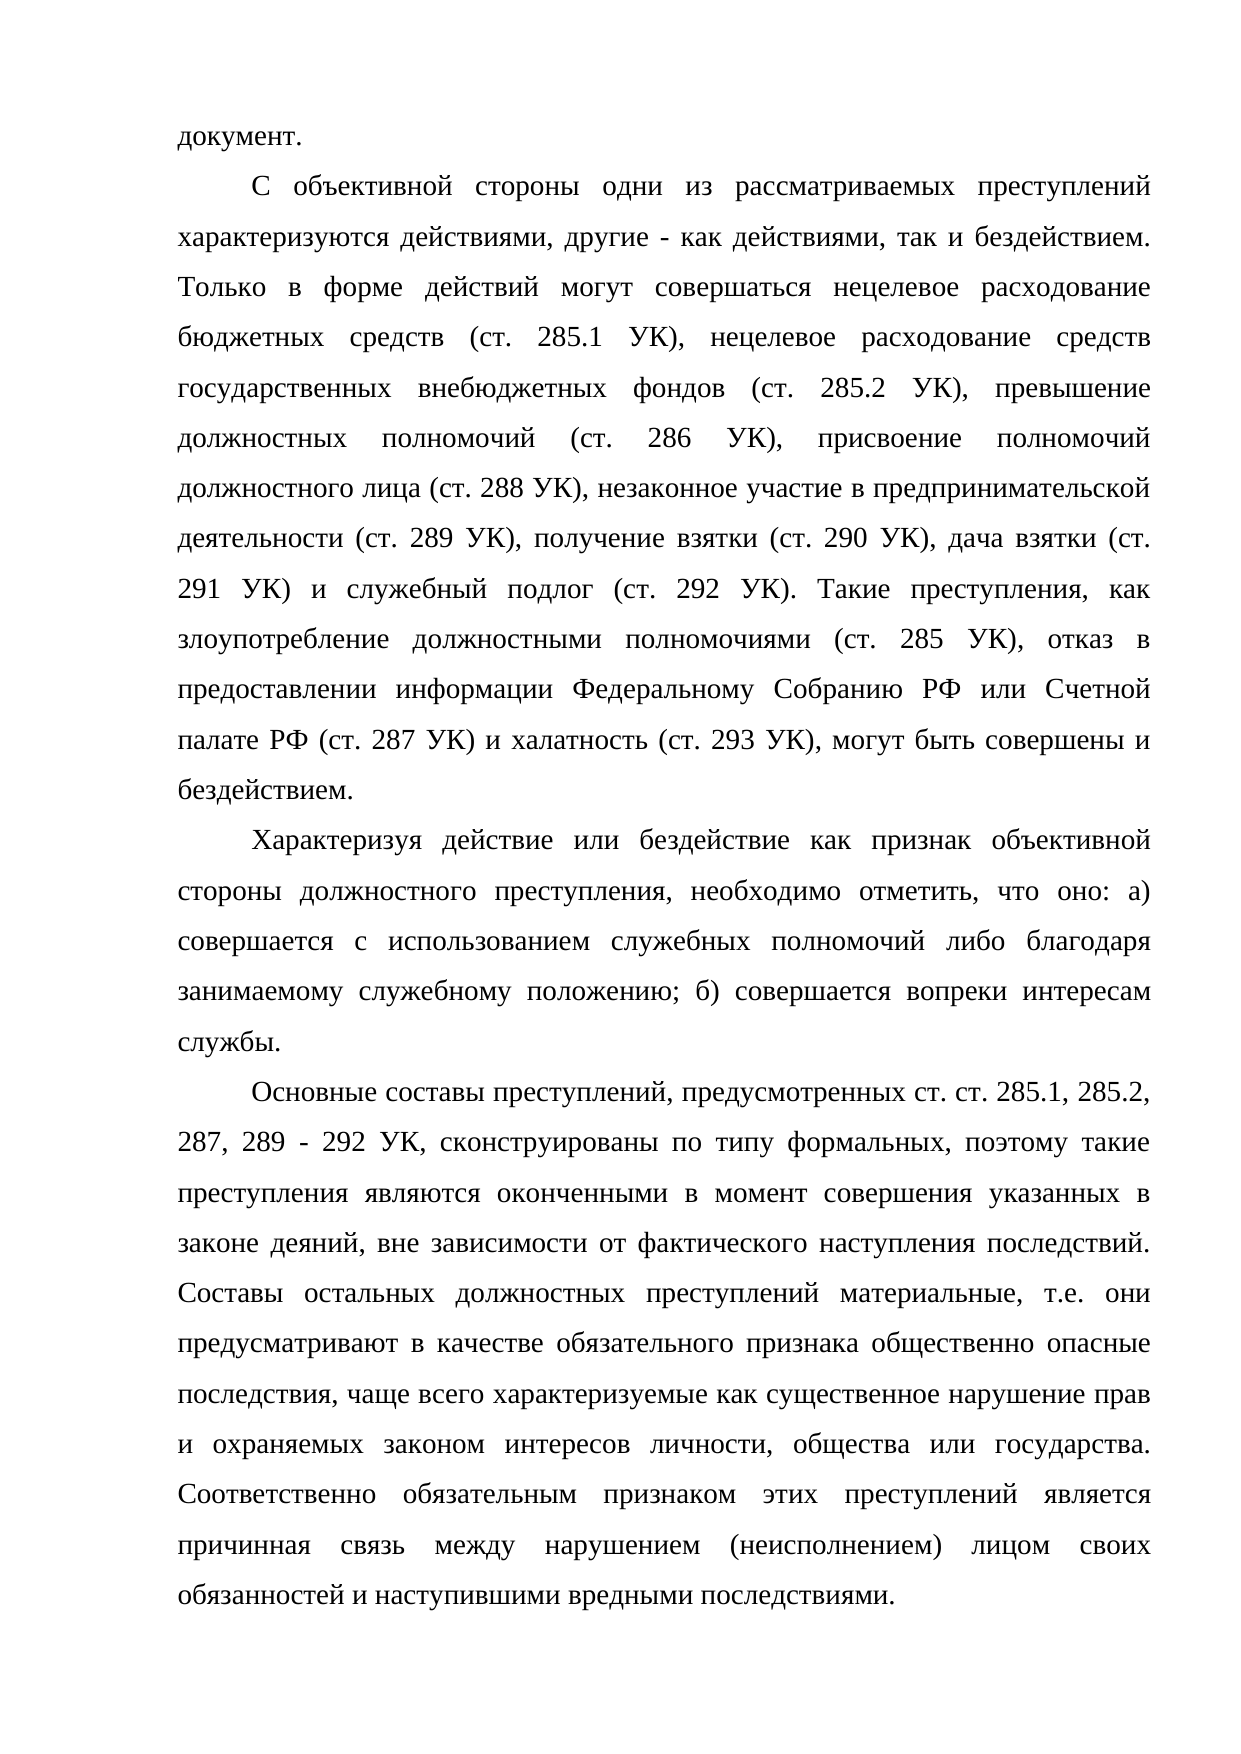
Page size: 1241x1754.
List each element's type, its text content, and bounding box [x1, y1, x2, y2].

text Характеризуя действие или бездействие как признак объективной стороны должностного преступления, необходимо отметить, что оно: а) совершается с использованием служебных полномочий либо благодаря занимаемому служебному положению; б) совершается вопреки интересам службы. [177, 822, 1152, 1057]
text Основные составы преступлений, предусмотренных ст. ст. 285.1, 285.2, 287, 289 - 292 УК, сконструированы по типу формальных, поэтому такие преступления являются оконченными в момент совершения указанных в законе деяний, вне зависимости от фактического наступления последствий. Составы остальных должностных преступлений материальные, т.е. они предусматривают в качестве обязательного признака общественно опасные последствия, чаще всего характеризуемые как существенное нарушение прав и охраняемых законом интересов личности, общества или государства. Соответственно обязательным признаком этих преступлений является причинная связь между нарушением (неисполнением) лицом своих обязанностей и наступившими вредными последствиями. [177, 1074, 1152, 1611]
text С объективной стороны одни из рассматриваемых преступлений характеризуются действиями, другие - как действиями, так и бездействием. Только в форме действий могут совершаться нецелевое расходование бюджетных средств (ст. 285.1 УК), нецелевое расходование средств государственных внебюджетных фондов (ст. 285.2 УК), превышение должностных полномочий (ст. 286 УК), присвоение полномочий должностного лица (ст. 288 УК), незаконное участие в предпринимательской деятельности (ст. 289 УК), получение взятки (ст. 290 УК), дача взятки (ст. 291 УК) и служебный подлог (ст. 292 УК). Такие преступления, как злоупотребление должностными полномочиями (ст. 285 УК), отказ в предоставлении информации Федеральному Собранию РФ или Счетной палате РФ (ст. 287 УК) и халатность (ст. 293 УК), могут быть совершены и бездействием. [177, 168, 1152, 806]
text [177, 118, 1152, 152]
